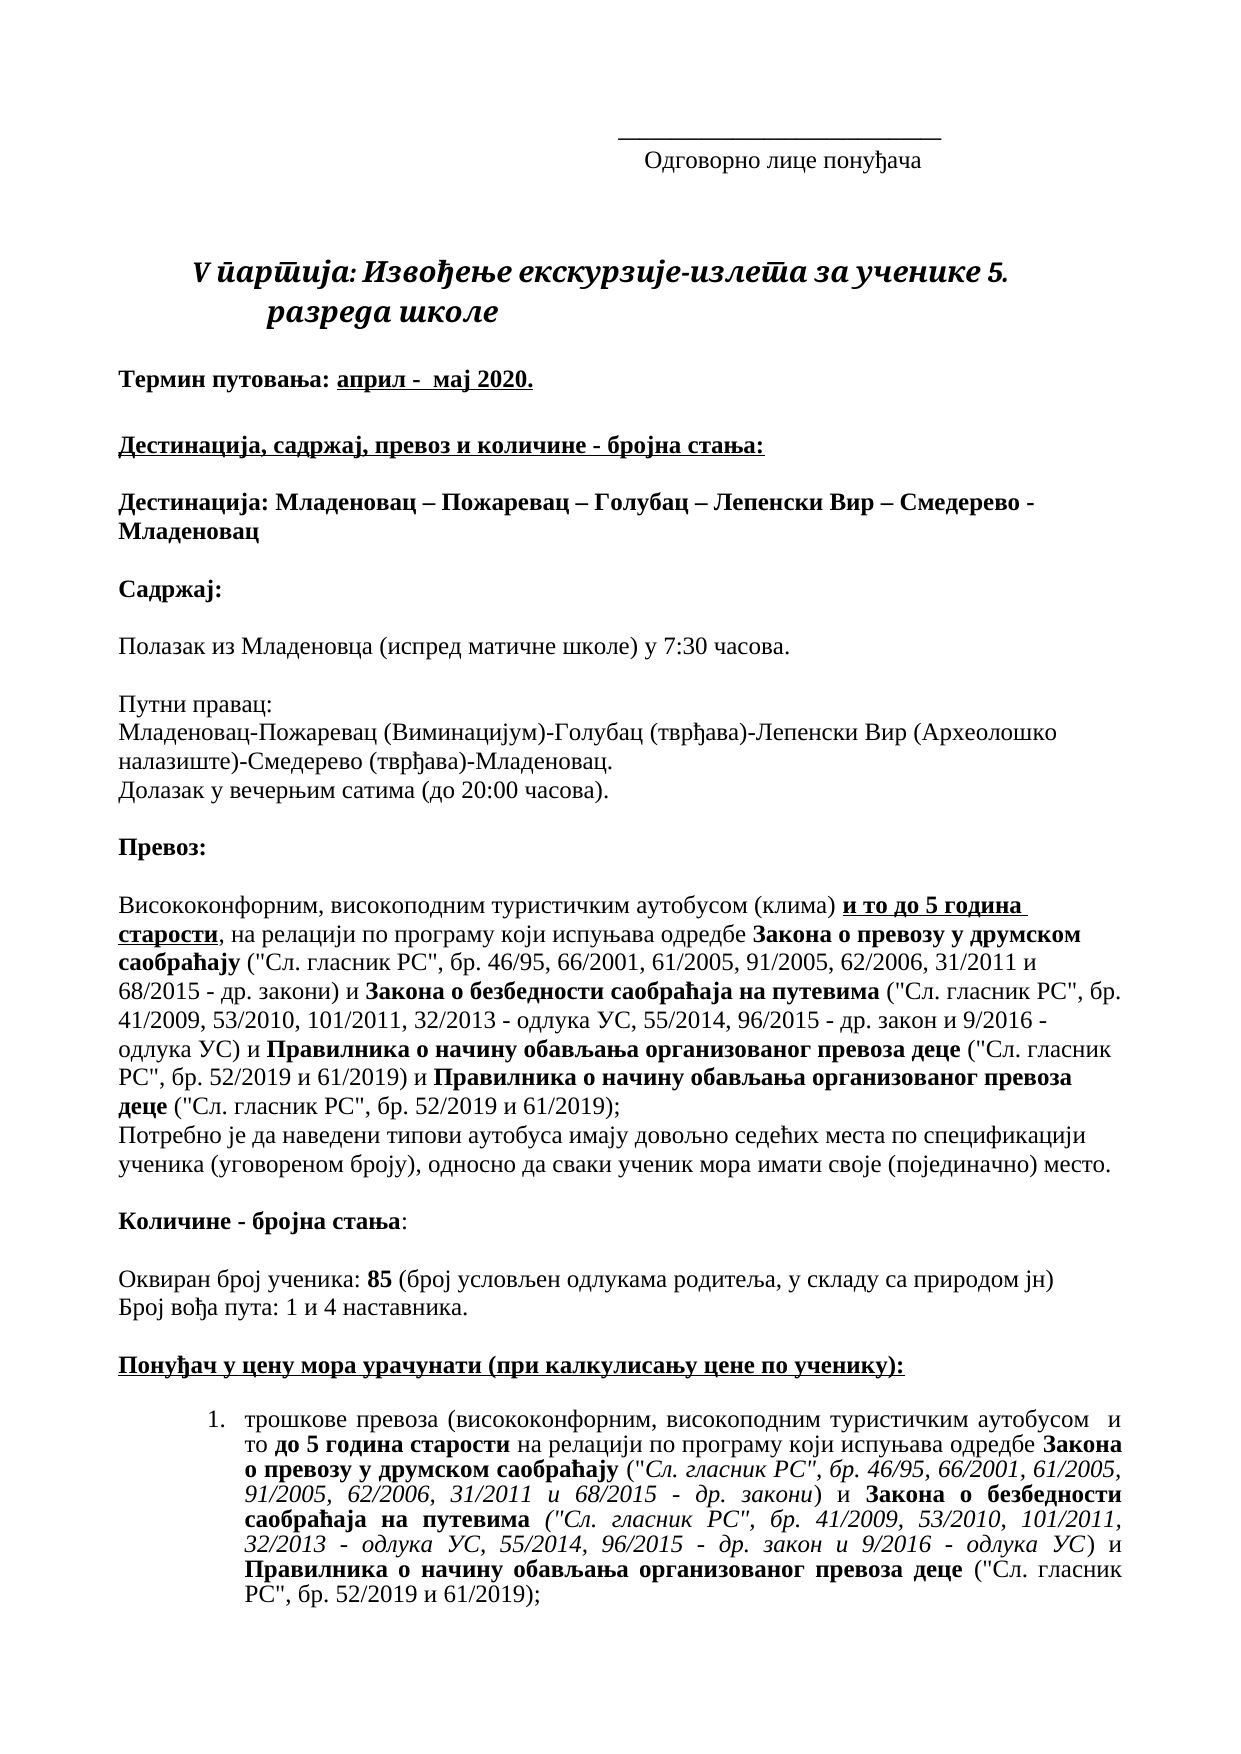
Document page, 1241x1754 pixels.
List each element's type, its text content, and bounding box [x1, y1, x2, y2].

text Потребно је да наведени типови аутобуса имају довољно седећих места по спецификацији ученика (уговореном броју), односно да сваки ученик мора имати своје (појединачно) место. [118, 1120, 1122, 1177]
text Превоз: [118, 832, 1122, 861]
list трошкове превоза (висококонфорним, високоподним туристичким аутобусом и то до 5 година старости на релацији по програму који испуњава одредбе Закона о превозу у друмском саобраћају ("Сл. гласник РС", бр. 46/95, 66/2001, 61/2005, 91/2005, 62/2006, 31/2011 и 68/2015 - др. закони) и Закона о безбедности саобраћаја на путевима ("Сл. гласник РС", бр. 41/2009, 53/2010, 101/2011, 32/2013 - одлука УС, 55/2014, 96/2015 - др. закон и 9/2016 - одлука УС) и Правилника о начину обављања организованог превоза деце ("Сл. гласник РС", бр. 52/2019 и 61/2019); [207, 1407, 1122, 1607]
text Понуђач у цену мора урачунати (при калкулисању цене по ученику): [118, 1350, 1122, 1379]
subtitle V партија: Извођење екскурзије-излета за ученике 5. разреда школе [192, 257, 1122, 329]
text Садржај: [118, 574, 1122, 602]
text Број вођа пута: 1 и 4 наставника. [118, 1292, 1122, 1321]
text Висококонфорним, високоподним туристичким аутобусом (клима) и то до 5 година старости, на релацији по програму који испуњава одредбе Закона о превозу у друмском саобраћају ("Сл. гласник РС", бр. 46/95, 66/2001, 61/2005, 91/2005, 62/2006, 31/2011 и 68/2015 - др. закони) и Закона о безбедности саобраћаја на путевима ("Сл. гласник РС", бр. 41/2009, 53/2010, 101/2011, 32/2013 - одлука УС, 55/2014, 96/2015 - др. закон и 9/2016 - одлука УС) и Правилника о начину обављања организованог превоза деце ("Сл. гласник РС", бр. 52/2019 и 61/2019) и Правилника о начину обављања организованог превоза деце ("Сл. гласник РС", бр. 52/2019 и 61/2019); [118, 890, 1122, 1120]
text Дестинација, садржај, превоз и количине - бројна стања: [118, 430, 1122, 459]
text Дестинација: Младеновац – Пожаревац – Голубац – Лепенски Вир – Смедерево - Младеновац [118, 487, 1122, 545]
text Количине - бројна стања: [118, 1206, 1122, 1235]
list _______________________________ Одговорно лице понуђача [118, 118, 1046, 174]
text Термин путовања: април - мај 2020. [118, 364, 1109, 393]
text Путни правац: [118, 689, 1122, 717]
text Долазак у вечерњим сатима (до 20:00 часова). [118, 775, 1122, 804]
text Оквиран број ученика: 85 (број условљен одлукама родитеља, у складу са природом јн) [118, 1264, 1122, 1292]
text Младеновац-Пожаревац (Виминацијум)-Голубац (тврђава)-Лепенски Вир (Археолошко налазиште)-Смедерево (тврђава)-Младеновац. [118, 717, 1122, 775]
text Полазак из Младеновца (испред матичне школе) у 7:30 часова. [118, 631, 1122, 660]
